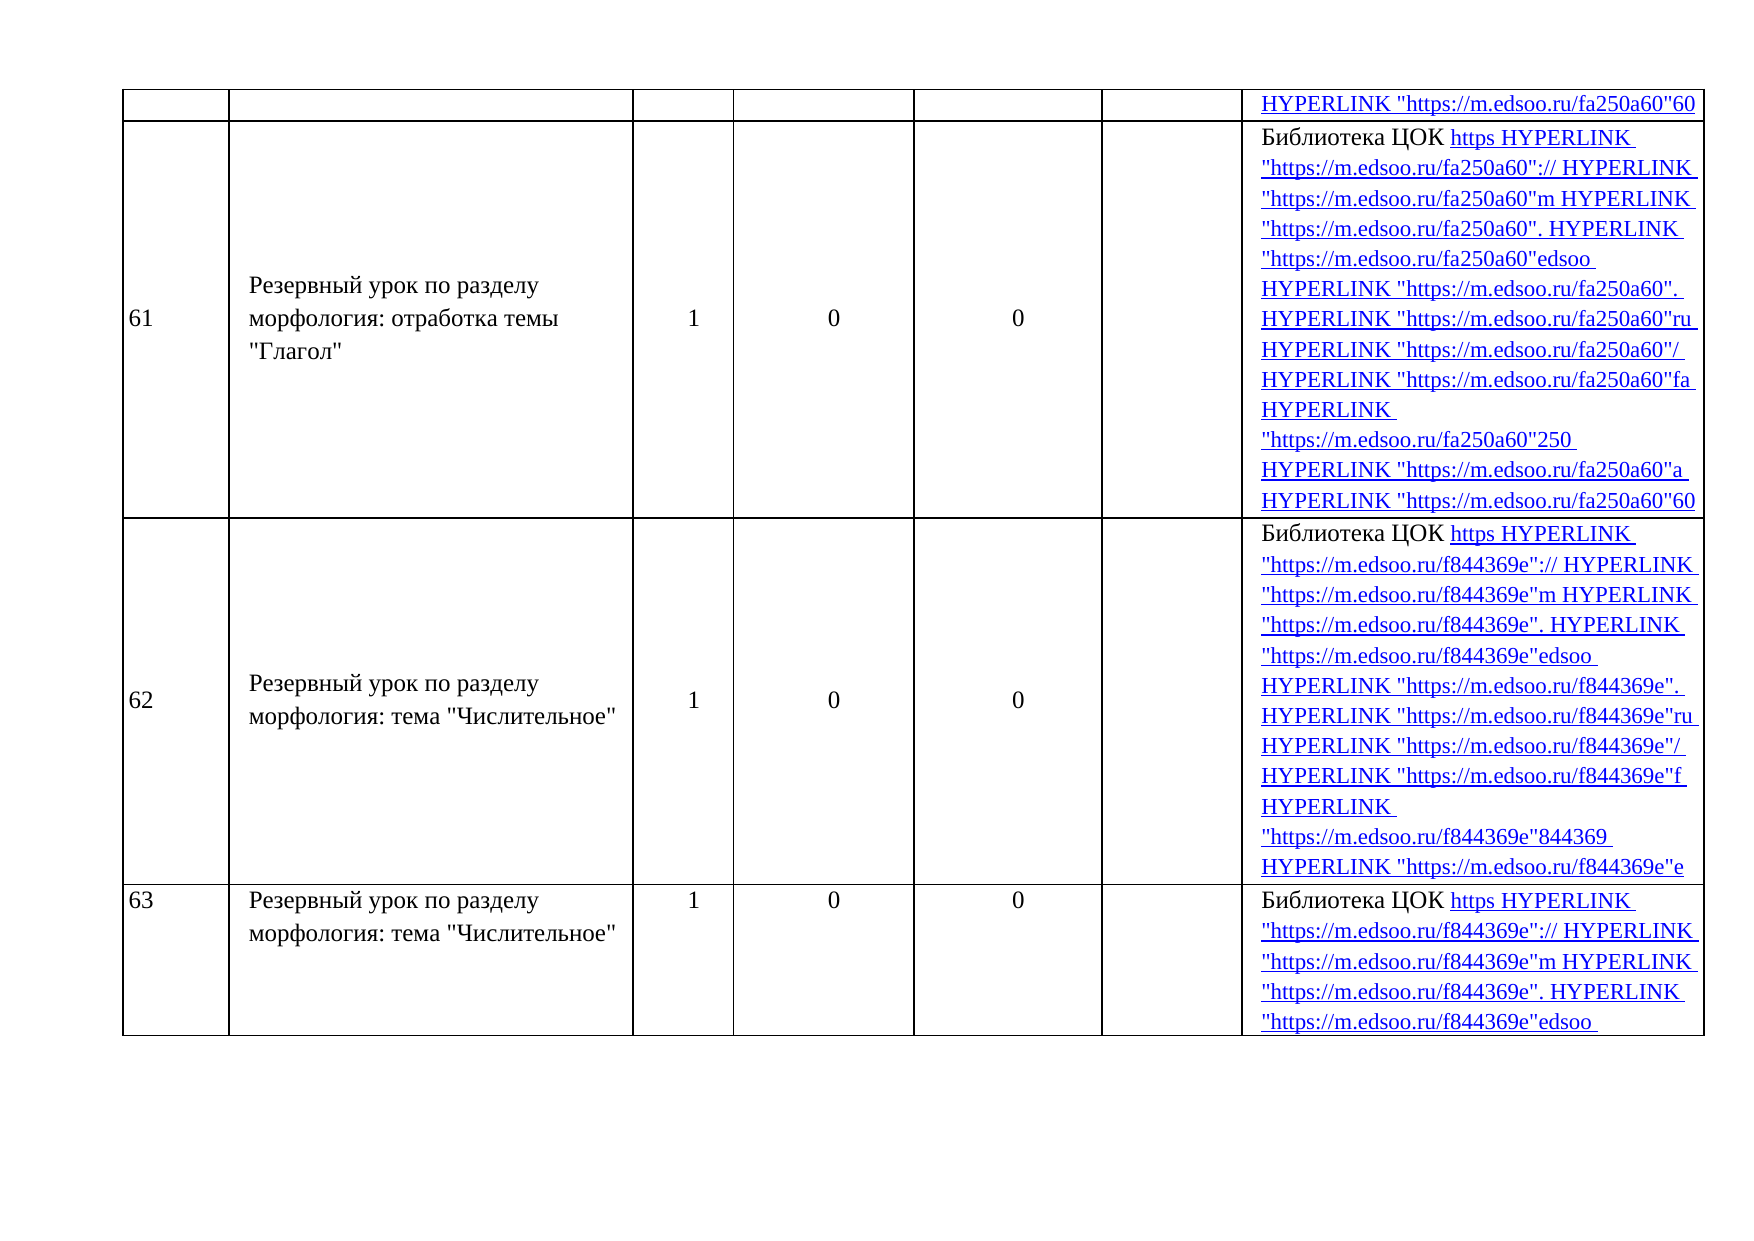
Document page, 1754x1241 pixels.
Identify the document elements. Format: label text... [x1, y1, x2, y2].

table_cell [230, 885, 632, 1034]
table_cell 0 [734, 519, 913, 883]
table_cell 62 [124, 519, 228, 883]
table_cell Резервный урок по разделу морфология: тема "Числительное" [230, 519, 632, 883]
table_cell 60 [124, 90, 228, 120]
table_cell 61 [124, 122, 228, 517]
table_cell 1 [634, 519, 733, 883]
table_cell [1243, 885, 1703, 1034]
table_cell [230, 90, 632, 120]
table_cell 63 [124, 885, 228, 1034]
table_cell 0 [734, 885, 913, 1034]
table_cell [1243, 90, 1703, 120]
table_cell 1 [634, 122, 733, 517]
table_cell [1103, 885, 1241, 1034]
table_cell [1103, 90, 1241, 120]
table_cell [1103, 519, 1241, 883]
table_cell Резервный урок по разделу морфология: отработка темы "Глагол" [230, 122, 632, 517]
table_cell 1 [634, 90, 733, 120]
table_cell 0 [734, 122, 913, 517]
table_cell 0 [915, 122, 1101, 517]
table_cell 0 [915, 519, 1101, 883]
table_cell 0 [734, 90, 913, 120]
table_cell 0 [915, 90, 1101, 120]
table_cell [1103, 122, 1241, 517]
table_cell 1 [634, 885, 733, 1034]
table_cell 0 [915, 885, 1101, 1034]
